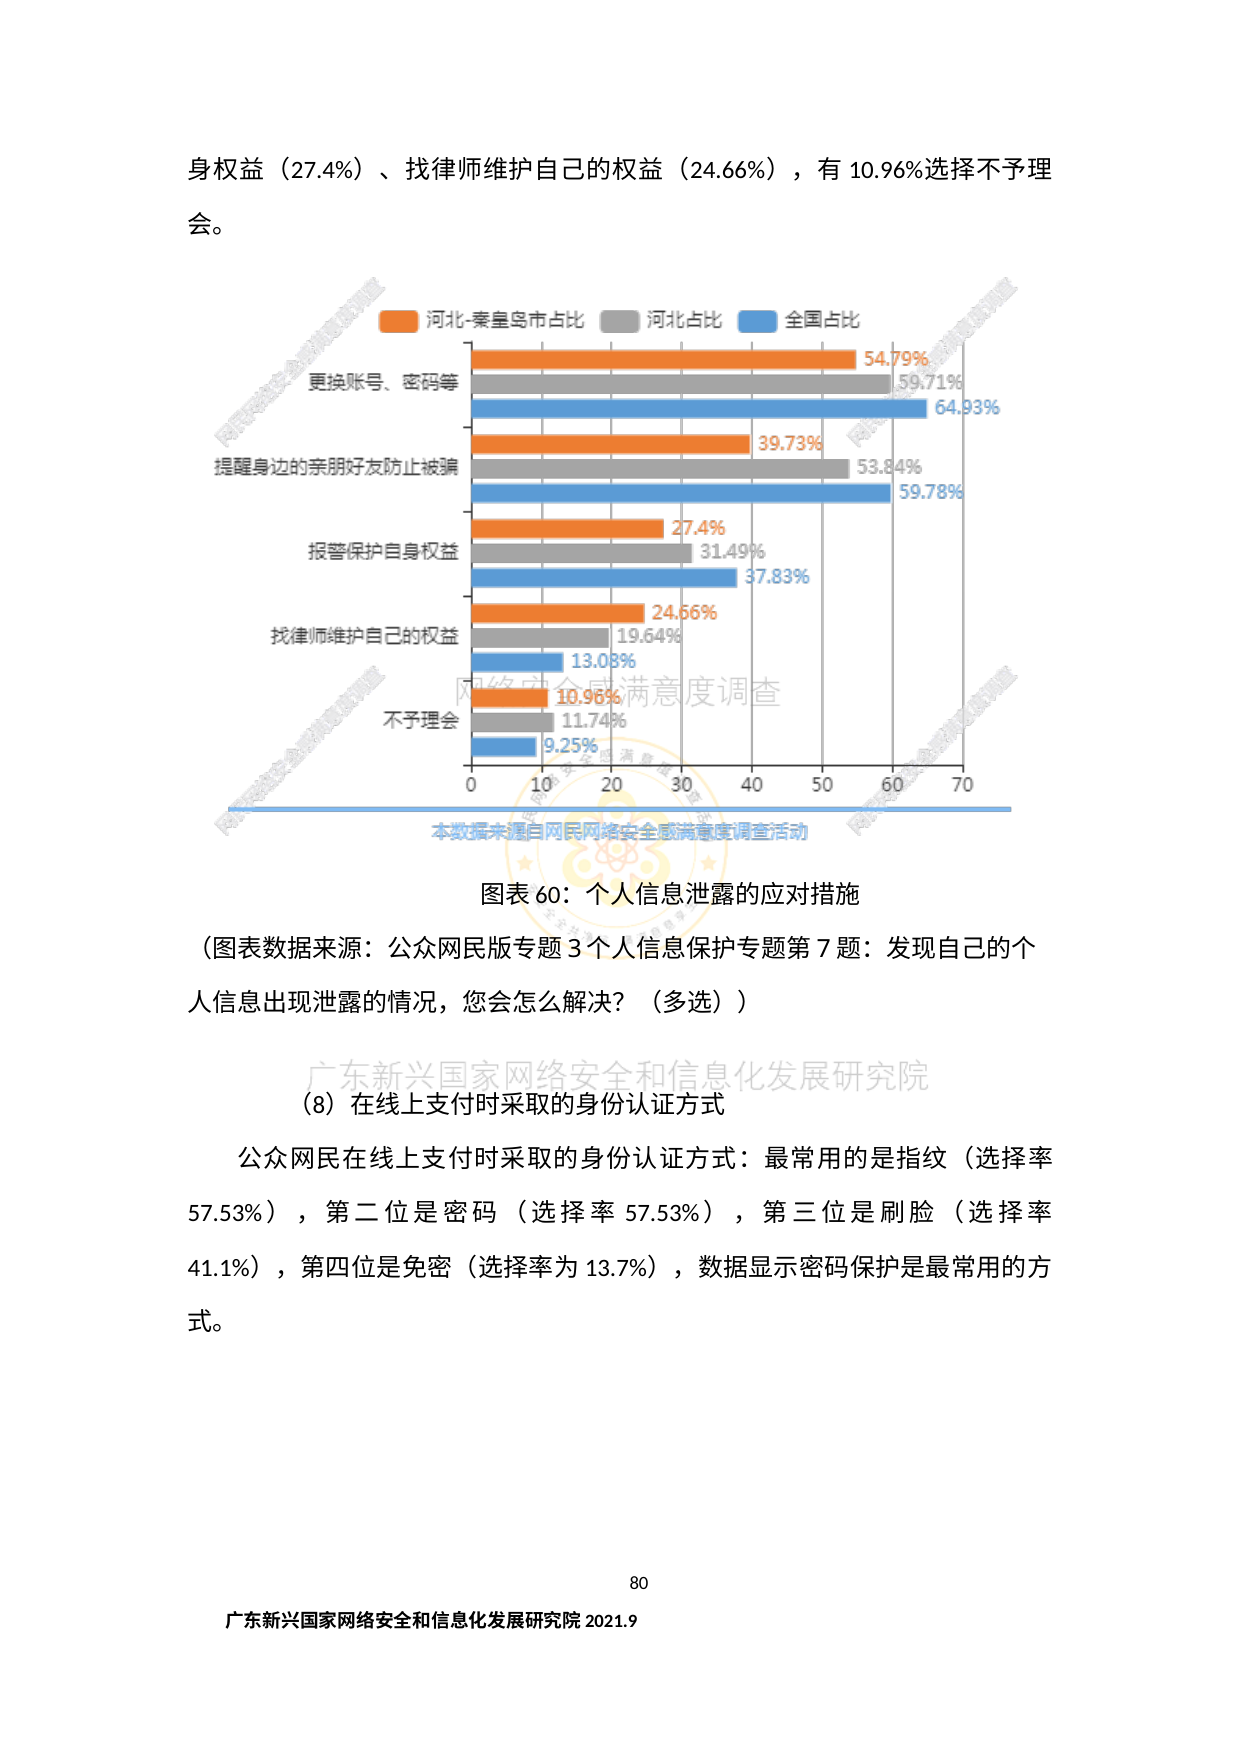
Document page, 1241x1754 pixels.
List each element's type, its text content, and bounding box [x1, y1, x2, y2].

text 图表60：个人信息泄露的应对措施 [237, 874, 1053, 910]
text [187, 150, 1053, 241]
text （图表数据来源：公众网民版专题3个人信息保护专题第7题：发现自己的个人信息出现泄露的情况，您会怎么解决？（多选）） [187, 928, 1053, 1019]
picture [199, 265, 1041, 859]
text （8）在线上支付时采取的身份认证方式 [237, 1084, 1053, 1120]
text 公众网民在线上支付时采取的身份认证方式：最常用的是指纹（选择率57.53%），第二位是密码（选择率57.53%），第三位是刷脸（选择率41.1%），第四位是免密（选择率为13.7%），数据显示密码保护是最常用的方式。 [187, 1138, 1053, 1338]
